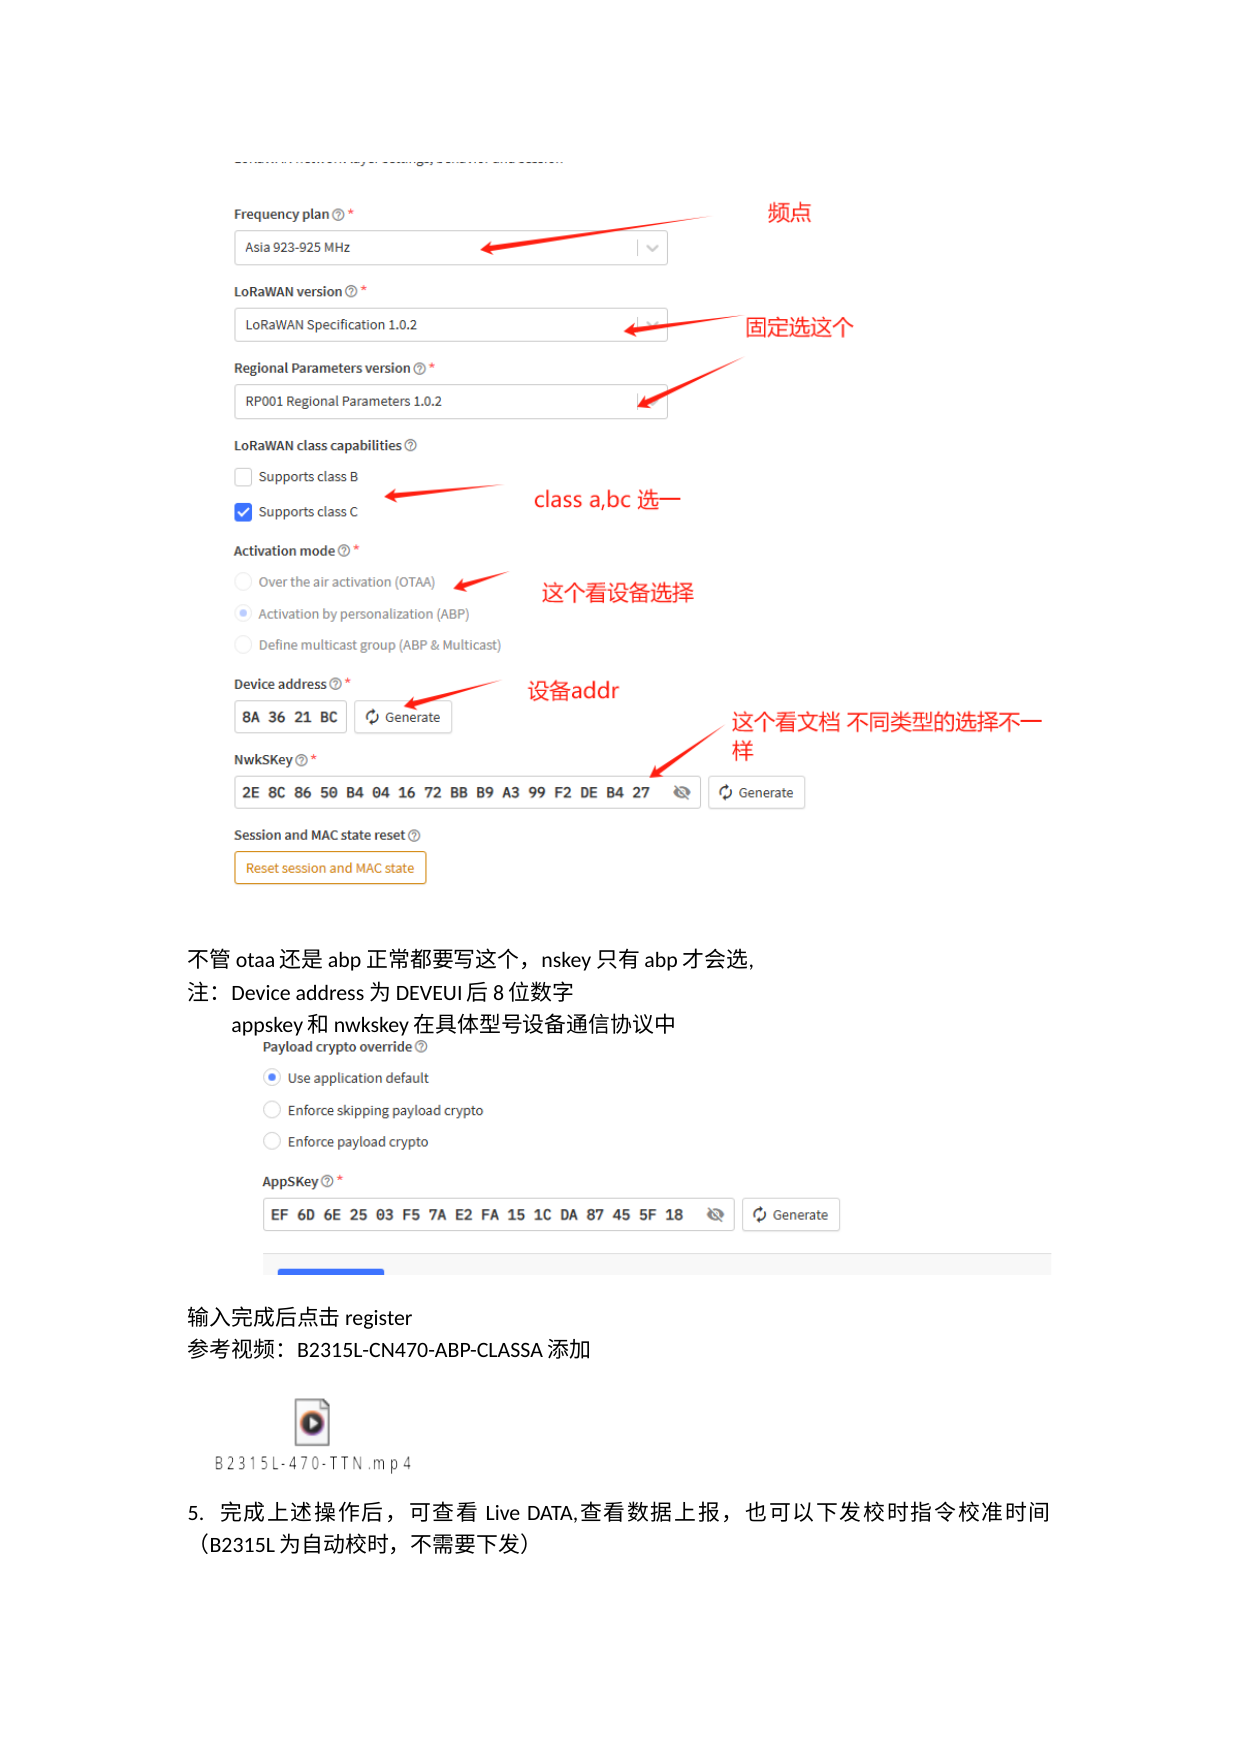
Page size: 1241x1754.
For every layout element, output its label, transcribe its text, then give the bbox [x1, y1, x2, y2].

text 参考视频：B2315L-CN470-ABP-CLASSA添加 [187, 1332, 1053, 1364]
text 不管otaa还是abp 正常都要写这个，nskey 只有abp 才会选, [187, 942, 1053, 974]
text 输入完成后点击register [187, 1299, 1053, 1332]
picture [187, 1039, 1052, 1275]
text 注：Device address 为DEVEUI后8位数字 [187, 974, 1053, 1007]
list 完成上述操作后，可查看Live DATA,查看数据上报，也可以下发校时指令校准时间（B2315L为自动校时，不需要下发） [187, 1494, 1053, 1559]
text appskey和nwkskey在具体型号设备通信协议中 [187, 1007, 1053, 1039]
picture [187, 162, 1052, 910]
